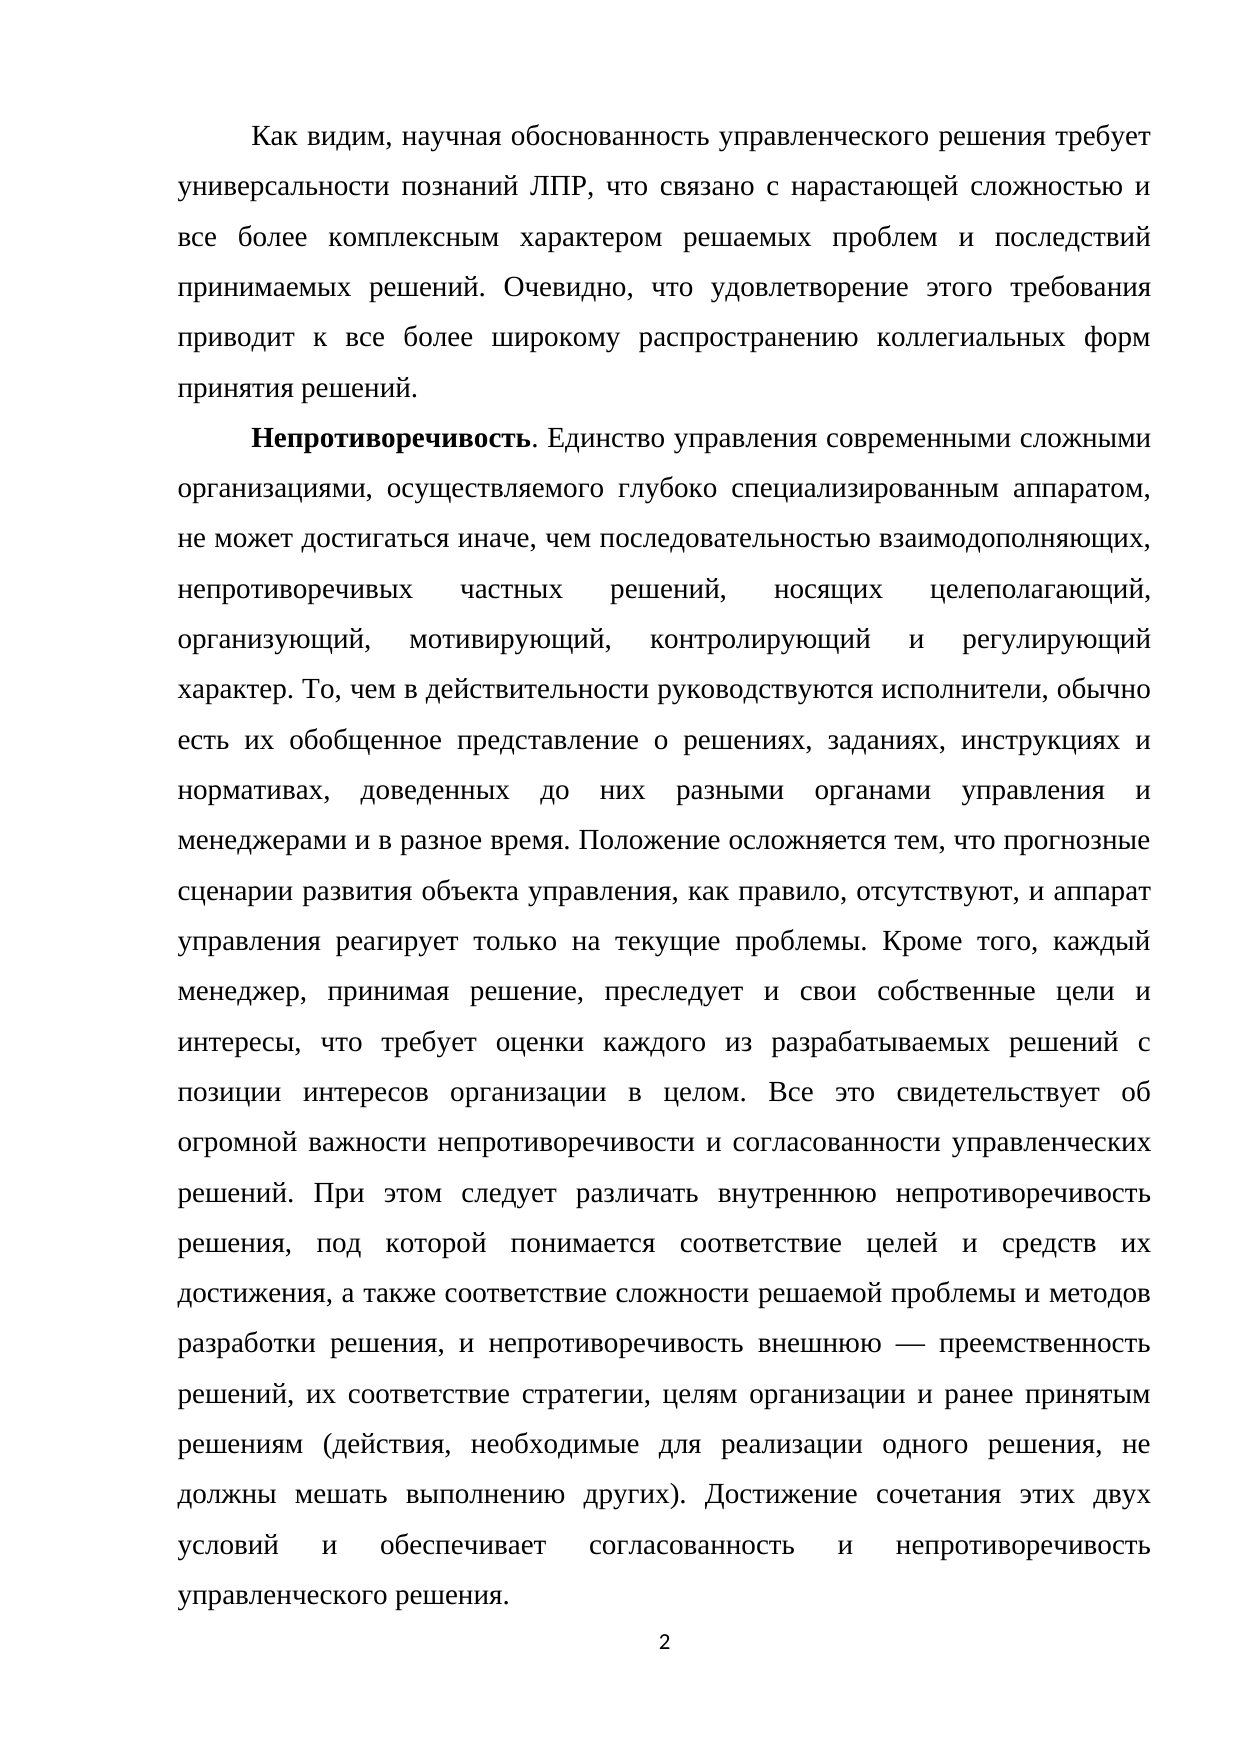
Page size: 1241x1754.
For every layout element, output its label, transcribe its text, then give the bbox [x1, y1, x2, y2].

text Как видим, научная обоснованность управленческого решения требует универсальности познаний ЛПР, что связано с нарастающей сложностью и все более комплексным характером решаемых проблем и последствий принимаемых решений. Очевидно, что удовлетворение этого требования приводит к все более широкому распространению коллегиальных форм принятия решений. [177, 118, 1152, 403]
text Непротиворечивость. Единство управления современными сложными организациями, осуществляемого глубоко специализированным аппаратом, не может достигаться иначе, чем последовательностью взаимодополняющих, непротиворечивых частных решений, носящих целеполагающий, организующий, мотивирующий, контролирующий и регулирующий характер. То, чем в действительности руководствуются исполнители, обычно есть их обобщенное представление о решениях, заданиях, инструкциях и нормативах, доведенных до них разными органами управления и менеджерами и в разное время. Положение осложняется тем, что прогнозные сценарии развития объекта управления, как правило, отсутствуют, и аппарат управления реагирует только на текущие проблемы. Кроме того, каждый менеджер, принимая решение, преследует и свои собственные цели и интересы, что требует оценки каждого из разрабатываемых решений с позиции интересов организации в целом. Все это свидетельствует об огромной важности непротиворечивости и согласованности управленческих решений. При этом следует различать внутреннюю непротиворечивость решения, под которой понимается соответствие целей и средств их достижения, а также соответствие сложности решаемой проблемы и методов разработки решения, и непротиворечивость внешнюю — преемственность решений, их соответствие стратегии, целям организации и ранее принятым решениям (действия, необходимые для реализации одного решения, не должны мешать выполнению других). Достижение сочетания этих двух условий и обеспечивает согласованность и непротиворечивость управленческого решения. [177, 420, 1152, 1611]
